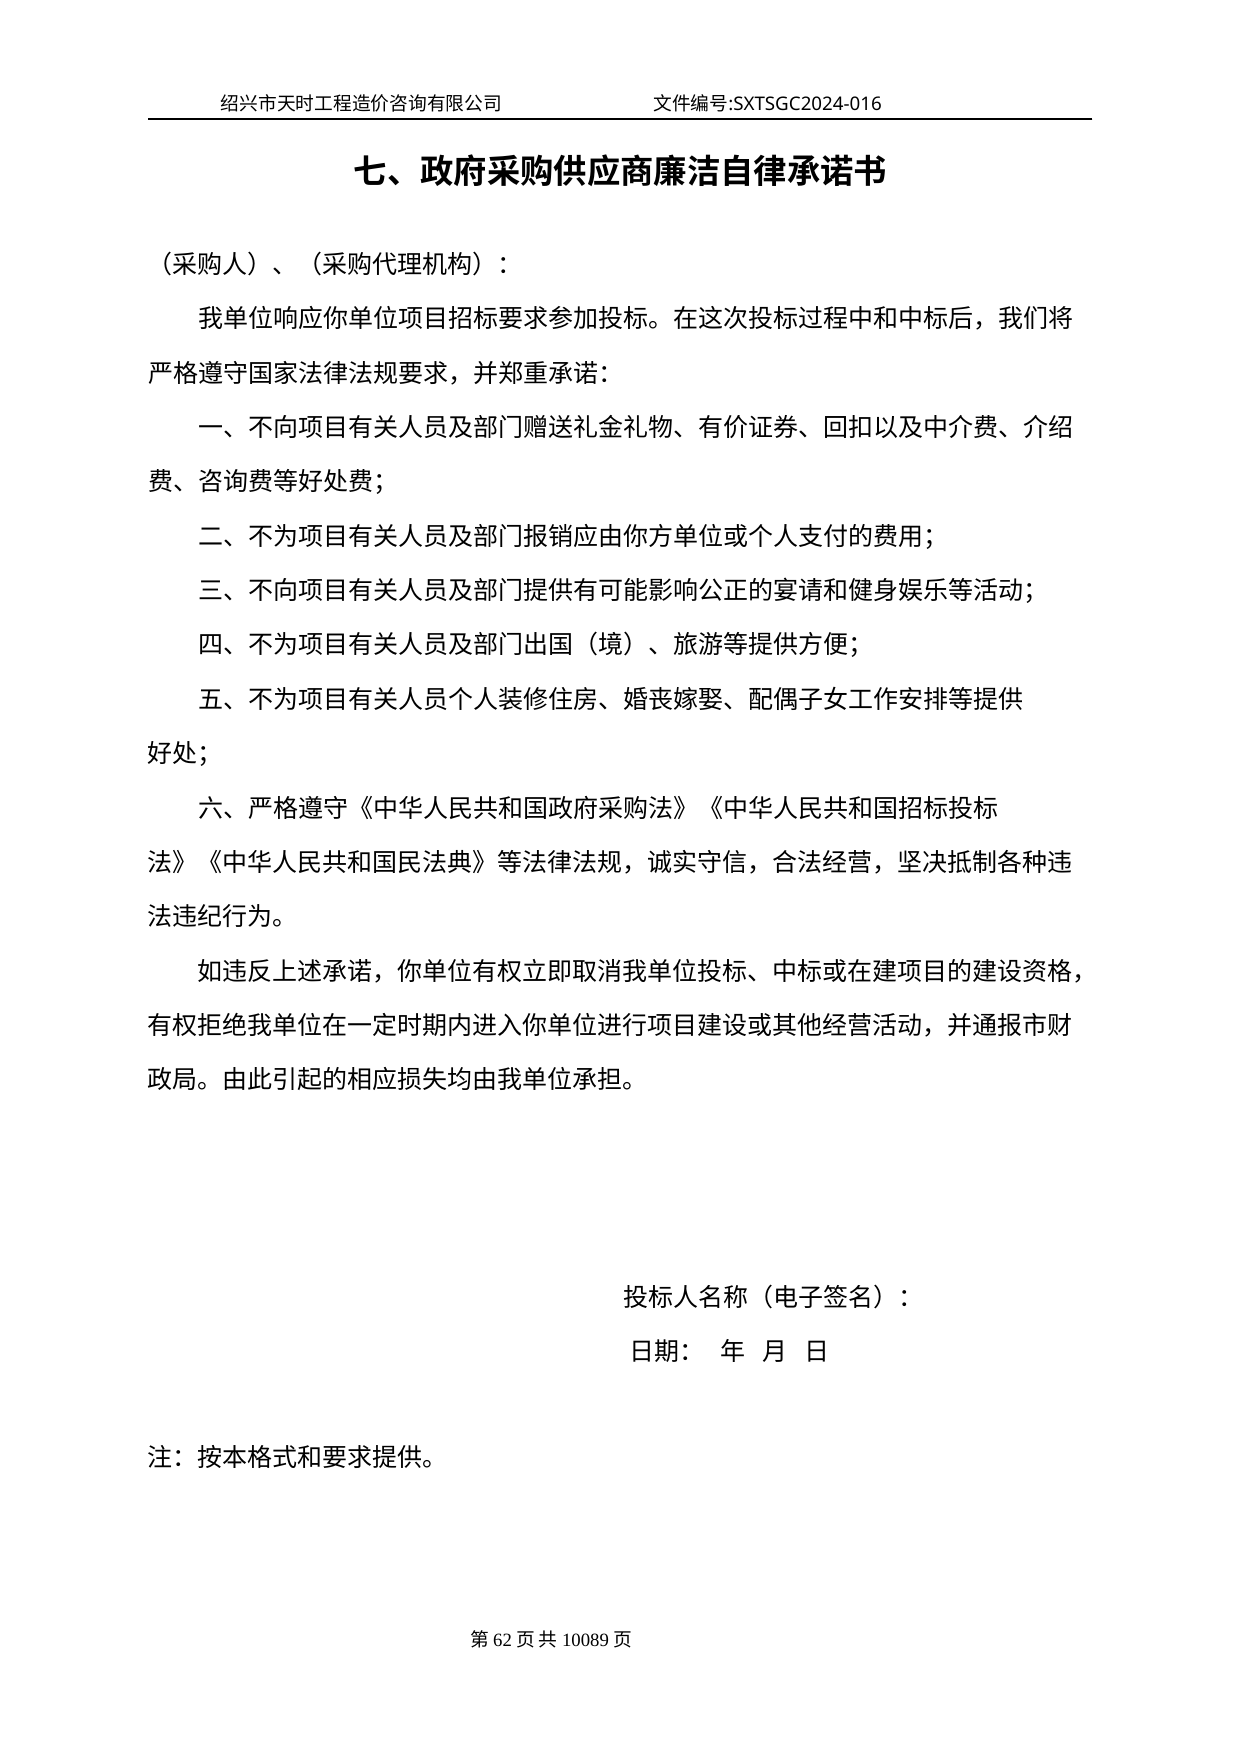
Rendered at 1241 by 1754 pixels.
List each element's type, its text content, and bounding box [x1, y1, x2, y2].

text 法》《中华人民共和国民法典》等法律法规，诚实守信，合法经营，坚决抵制各种违法违纪行为。 [148, 842, 1092, 933]
text 六、严格遵守《中华人民共和国政府采购法》《中华人民共和国招标投标 [198, 788, 1092, 824]
text 四、不为项目有关人员及部门出国（境）、旅游等提供方便； [148, 625, 1092, 661]
text 五、不为项目有关人员个人装修住房、婚丧嫁娶、配偶子女工作安排等提供 [198, 679, 1092, 716]
text （采购人）、（采购代理机构）： [148, 244, 1092, 281]
text 二、不为项目有关人员及部门报销应由你方单位或个人支付的费用； [148, 516, 1092, 552]
text 我单位响应你单位项目招标要求参加投标。在这次投标过程中和中标后，我们将严格遵守国家法律法规要求，并郑重承诺： [148, 299, 1092, 389]
text 好处； [148, 734, 1092, 770]
text 一、不向项目有关人员及部门赠送礼金礼物、有价证券、回扣以及中介费、介绍费、咨询费等好处费； [148, 407, 1092, 498]
text 七、政府采购供应商廉洁自律承诺书 [148, 145, 1092, 193]
text 投标人名称（电子签名）： [148, 1277, 976, 1314]
text 日期： 年 月 日 [629, 1332, 1092, 1368]
text 注：按本格式和要求提供。 [148, 1437, 1049, 1473]
text 如违反上述承诺，你单位有权立即取消我单位投标、中标或在建项目的建设资格，有权拒绝我单位在一定时期内进入你单位进行项目建设或其他经营活动，并通报市财政局。由此引起的相应损失均由我单位承担。 [148, 951, 1092, 1096]
text 三、不向项目有关人员及部门提供有可能影响公正的宴请和健身娱乐等活动； [148, 571, 1092, 607]
